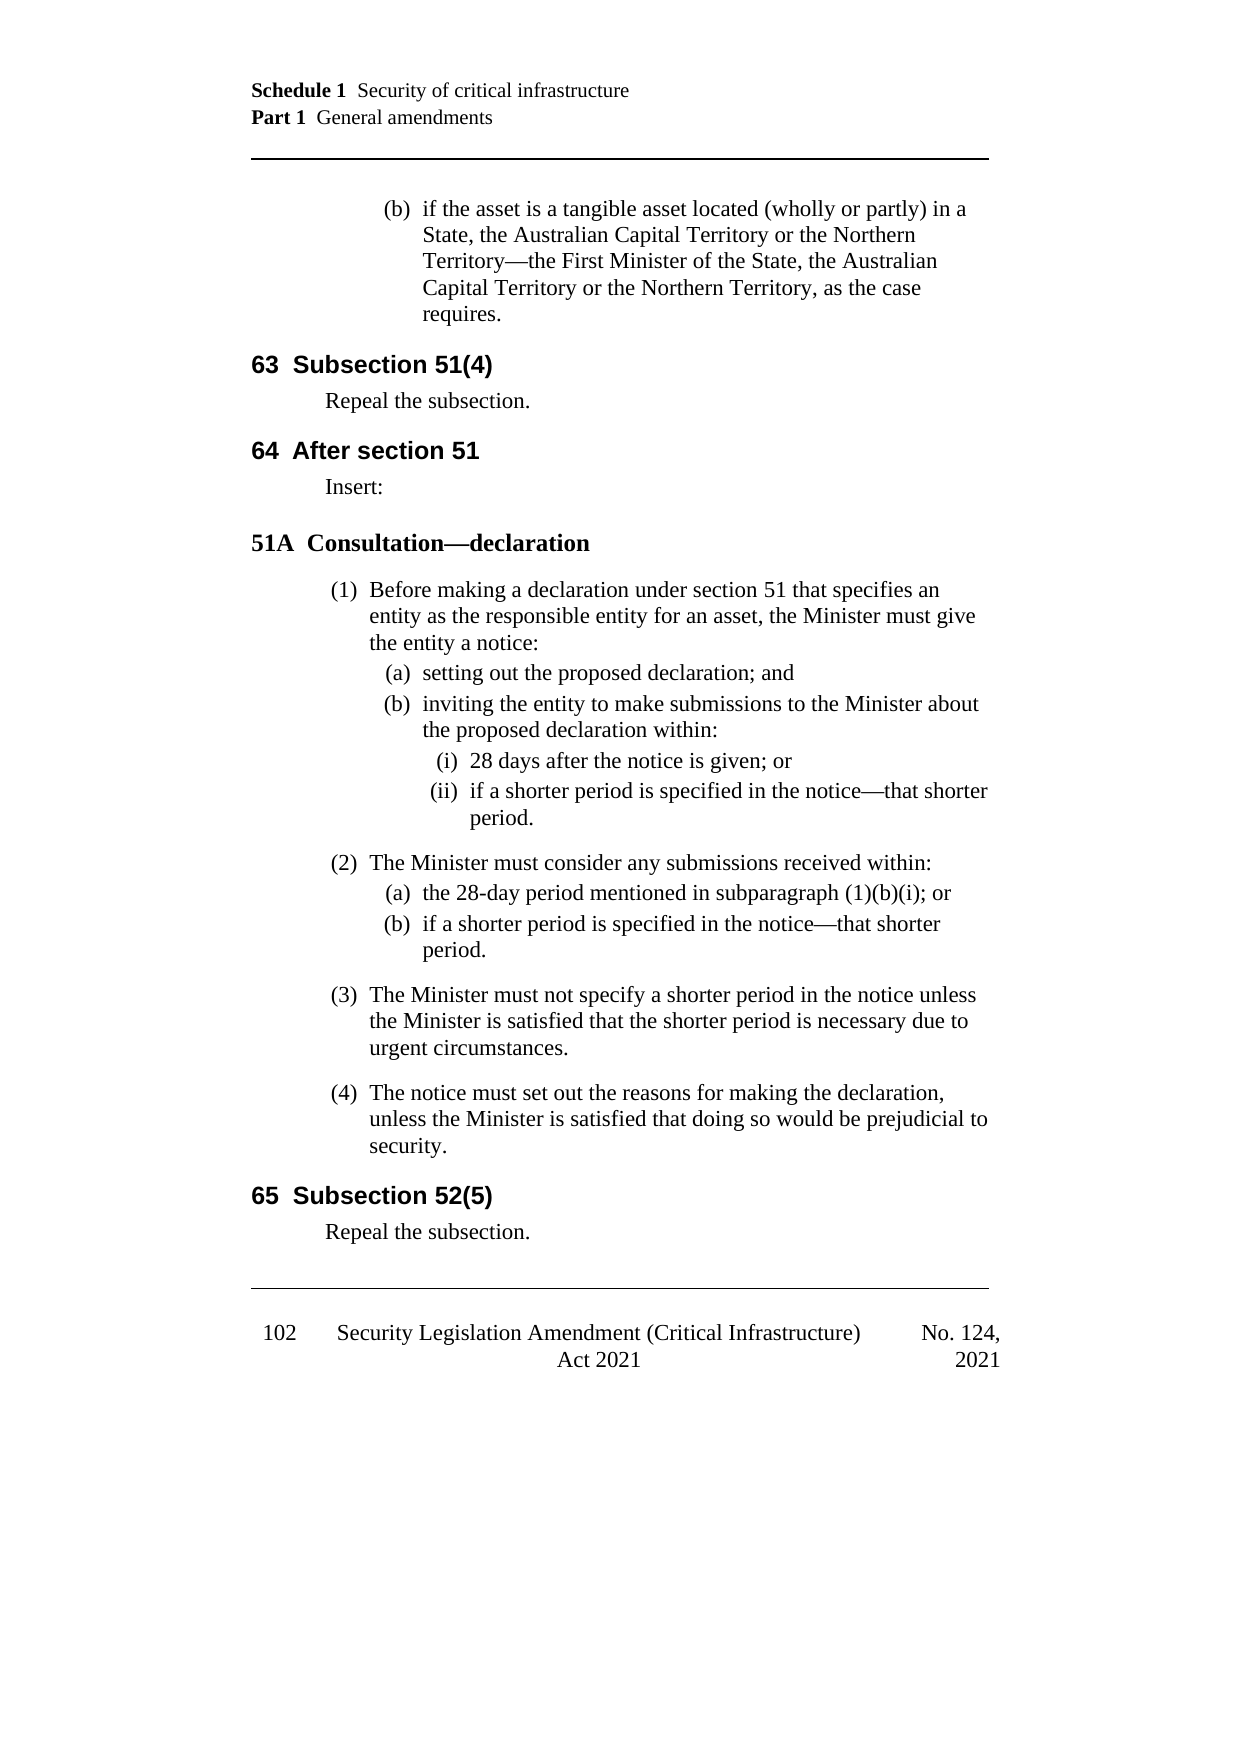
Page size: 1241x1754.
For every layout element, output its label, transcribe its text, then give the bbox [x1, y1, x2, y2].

text (b) if the asset is a tangible asset located (wholly or partly) in a State, the Australian Capital Territory or the Northern Territory—the First Minister of the State, the Australian Capital Territory or the Northern Territory, as the case requires. [251, 195, 989, 327]
text 64 After section 51 [251, 436, 989, 465]
text 51A Consultation—declaration [251, 528, 989, 557]
text 63 Subsection 51(4) [251, 349, 989, 378]
text (a) the 28-day period mentioned in subparagraph (1)(b)(i); or [251, 879, 989, 906]
text (b) if a shorter period is specified in the notice—that shorter period. [251, 910, 989, 962]
text Insert: [325, 473, 989, 499]
text (2) The Minister must consider any submissions received within: [251, 849, 989, 875]
text Repeal the subsection. [325, 1218, 989, 1244]
text Repeal the subsection. [325, 387, 989, 413]
text (ii) if a shorter period is specified in the notice—that shorter period. [251, 777, 989, 830]
text (1) Before making a declaration under section 51 that specifies an entity as the responsible entity for an asset, the Minister must give the entity a notice: [251, 576, 989, 655]
text (a) setting out the proposed declaration; and [251, 659, 989, 686]
text (3) The Minister must not specify a shorter period in the notice unless the Minister is satisfied that the shorter period is necessary due to urgent circumstances. [251, 981, 989, 1060]
text (4) The notice must set out the reasons for making the declaration, unless the Minister is satisfied that doing so would be prejudicial to security. [251, 1079, 989, 1158]
text 65 Subsection 52(5) [251, 1181, 989, 1210]
text (i) 28 days after the notice is given; or [251, 747, 989, 773]
text (b) inviting the entity to make submissions to the Minister about the proposed declaration within: [251, 690, 989, 742]
